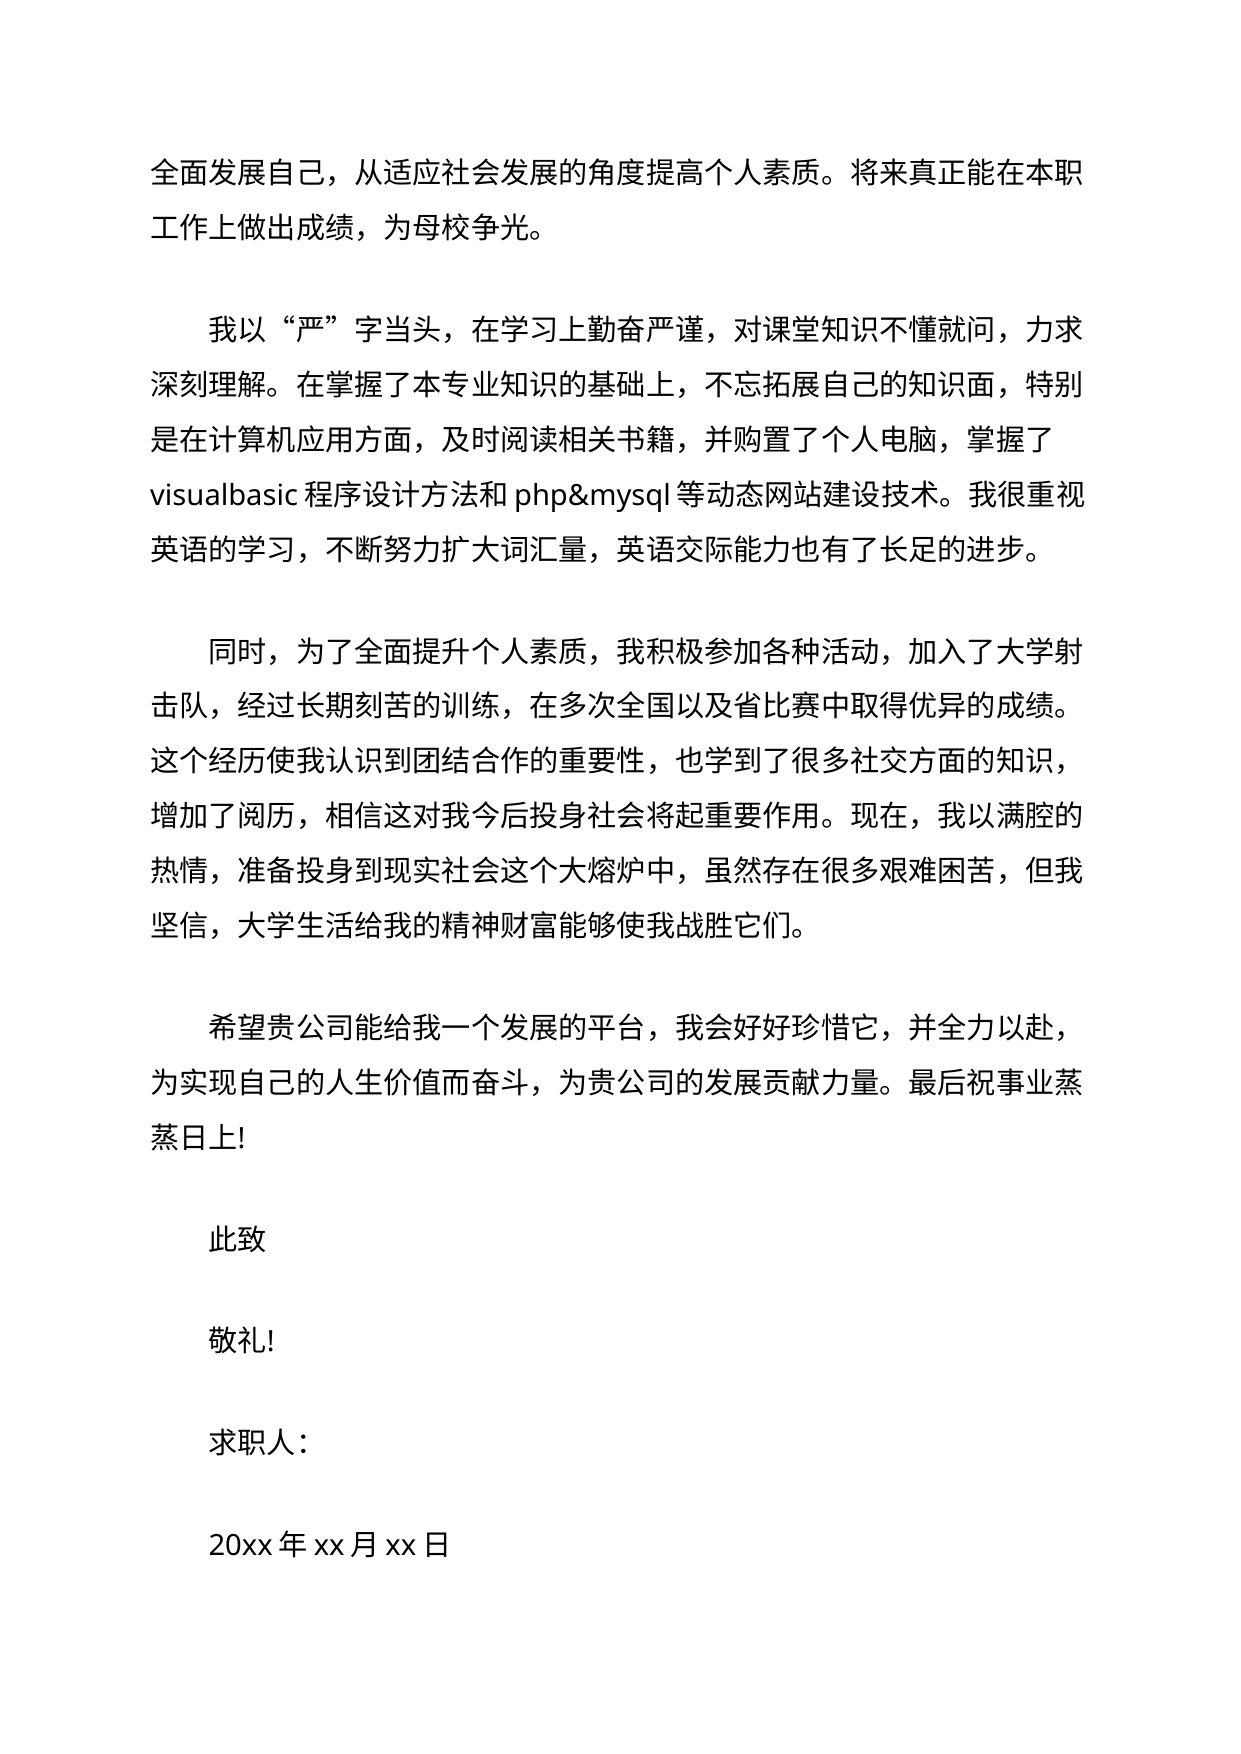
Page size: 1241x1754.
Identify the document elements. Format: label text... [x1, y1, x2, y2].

text 求职人： [150, 1420, 1090, 1462]
text 同时，为了全面提升个人素质，我积极参加各种活动，加入了大学射击队，经过长期刻苦的训练，在多次全国以及省比赛中取得优异的成绩。这个经历使我认识到团结合作的重要性，也学到了很多社交方面的知识，增加了阅历，相信这对我今后投身社会将起重要作用。现在，我以满腔的热情，准备投身到现实社会这个大熔炉中，虽然存在很多艰难困苦，但我坚信，大学生活给我的精神财富能够使我战胜它们。 [150, 628, 1090, 945]
text 20xx年xx月xx日 [150, 1522, 1090, 1564]
text 希望贵公司能给我一个发展的平台，我会好好珍惜它，并全力以赴，为实现自己的人生价值而奋斗，为贵公司的发展贡献力量。最后祝事业蒸蒸日上! [150, 1004, 1090, 1157]
text 我以“严”字当头，在学习上勤奋严谨，对课堂知识不懂就问，力求深刻理解。在掌握了本专业知识的基础上，不忘拓展自己的知识面，特别是在计算机应用方面，及时阅读相关书籍，并购置了个人电脑，掌握了visualbasic程序设计方法和php&mysql等动态网站建设技术。我很重视英语的学习，不断努力扩大词汇量，英语交际能力也有了长足的进步。 [150, 307, 1090, 569]
text 敬礼! [150, 1318, 1090, 1360]
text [150, 150, 1090, 247]
text 此致 [150, 1216, 1090, 1258]
